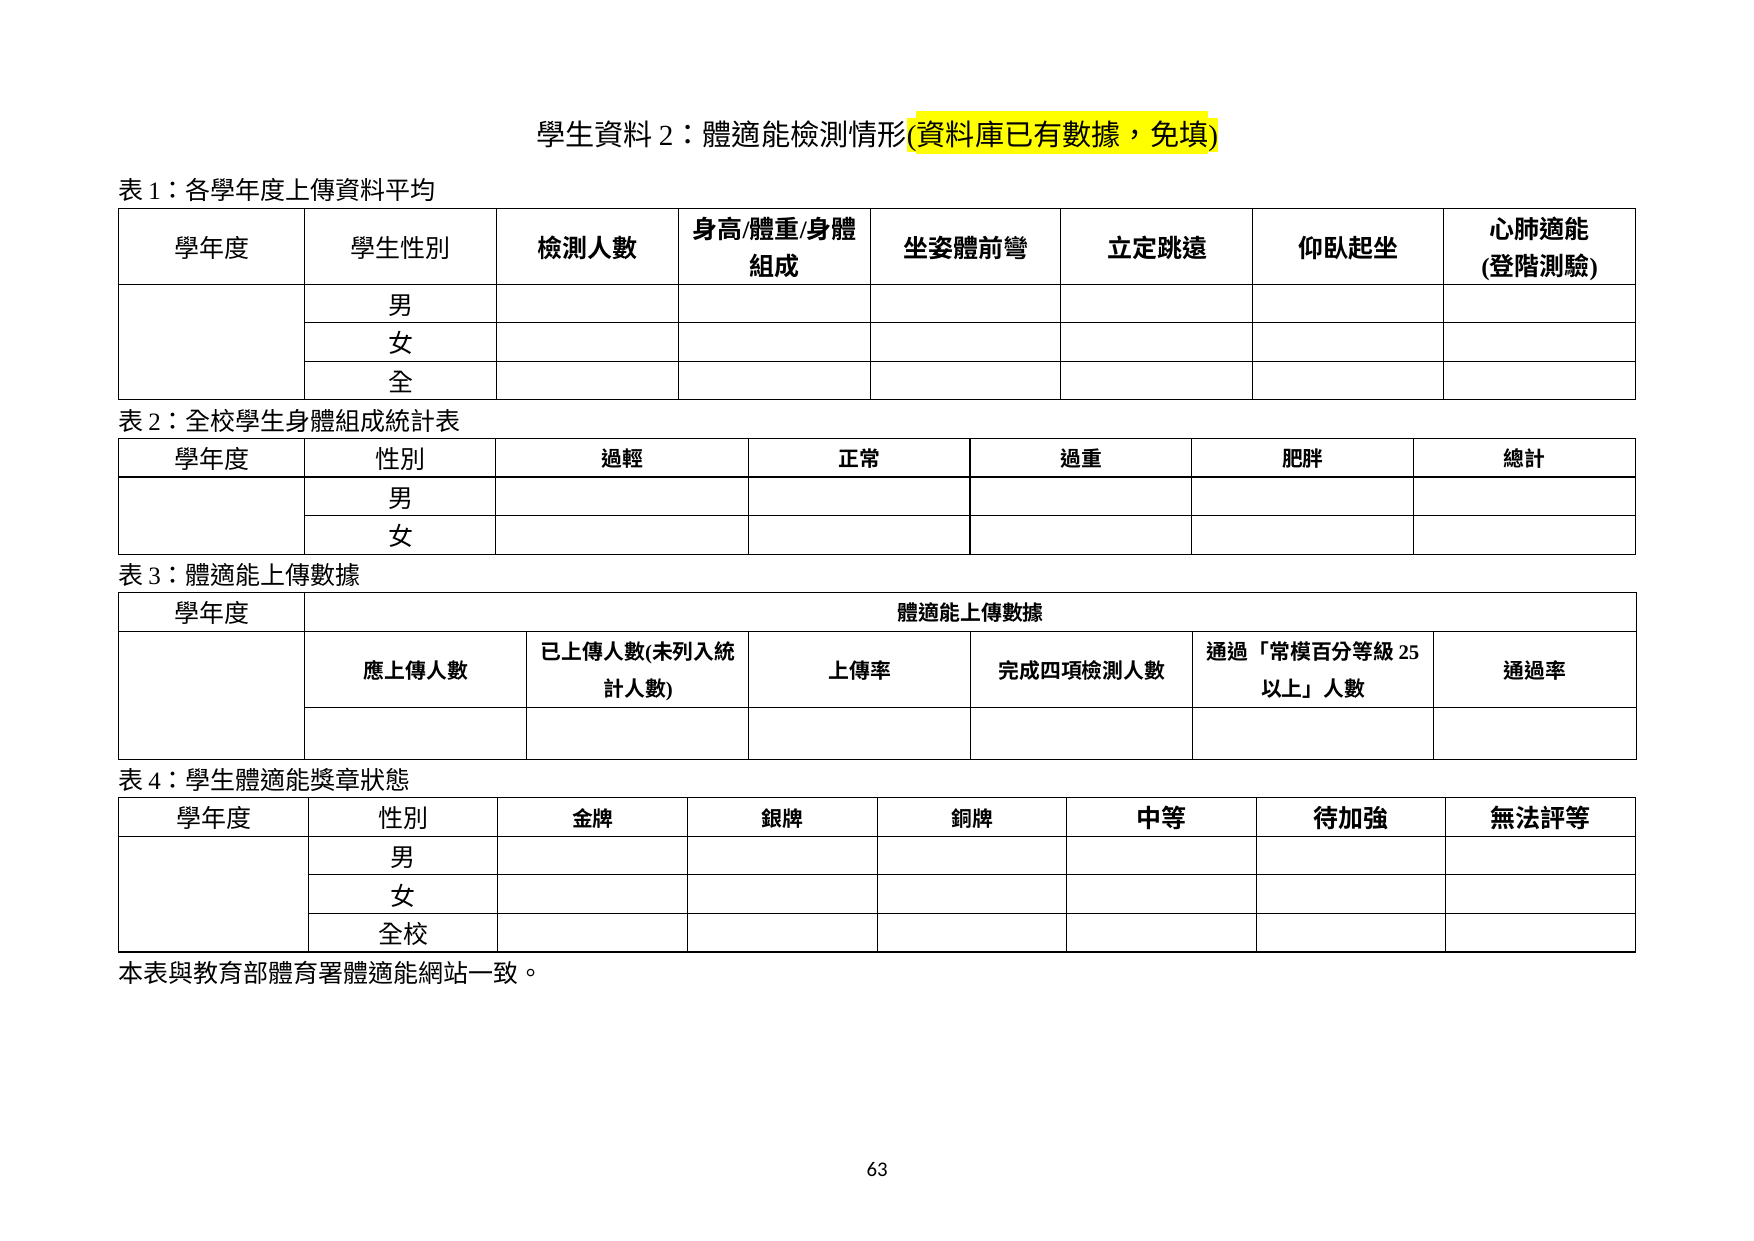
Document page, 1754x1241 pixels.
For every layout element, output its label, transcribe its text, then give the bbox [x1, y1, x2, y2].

table_cell [1061, 285, 1252, 322]
table_header 坐姿體前彎 [871, 209, 1060, 284]
table_cell [1414, 478, 1635, 515]
table_cell [1193, 708, 1433, 759]
table_header 檢測人數 [497, 209, 678, 284]
table_cell [1061, 323, 1252, 361]
table_header 無法評等 [1446, 798, 1635, 836]
table_cell [679, 285, 870, 322]
table_cell [498, 837, 687, 874]
table_header 立定跳遠 [1061, 209, 1252, 284]
table_header 正常 [749, 439, 969, 476]
table_cell [1444, 285, 1635, 322]
table_cell [119, 478, 304, 553]
table_header 體適能上傳數據 [305, 593, 1636, 631]
table_cell [1257, 875, 1445, 913]
table_cell 已上傳人數(未列入統計人數) [527, 632, 748, 707]
table_cell [1067, 875, 1256, 913]
table_header 心肺適能 (登階測驗) [1444, 209, 1635, 284]
table_cell [688, 837, 877, 874]
table_cell 通過「常模百分等級25以上」人數 [1193, 632, 1433, 707]
table_cell [688, 875, 877, 913]
table_cell [496, 516, 748, 553]
table_cell [749, 478, 969, 515]
table_cell [1067, 837, 1256, 874]
table_cell [1257, 914, 1445, 951]
table_cell [498, 875, 687, 913]
table_cell 應上傳人數 [305, 632, 526, 707]
table_header 銅牌 [878, 798, 1066, 836]
text 表1：各學年度上傳資料平均 [118, 170, 1636, 208]
table_header 總計 [1414, 439, 1635, 476]
table_header 性別 [309, 798, 497, 836]
table_header 身高/體重/身體組成 [679, 209, 870, 284]
table_cell [1444, 323, 1635, 361]
table_cell [679, 323, 870, 361]
subtitle 學生資料2：體適能檢測情形(資料庫已有數據，免填) [118, 95, 1636, 170]
table_cell 男 [305, 478, 495, 515]
table_cell [1253, 285, 1443, 322]
table_cell [679, 362, 870, 399]
table_cell [527, 708, 748, 759]
table_cell 女 [305, 323, 496, 361]
table_cell [688, 914, 877, 951]
table_cell [497, 362, 678, 399]
text 表3：體適能上傳數據 [118, 555, 1636, 592]
table_cell [971, 478, 1191, 515]
table_cell [1446, 875, 1635, 913]
table_cell [1446, 837, 1635, 874]
text 表4：學生體適能獎章狀態 [118, 760, 1636, 797]
table_cell [749, 516, 969, 553]
text 表2：全校學生身體組成統計表 [118, 400, 1636, 438]
table_header 學生性別 [305, 209, 496, 284]
table_cell [1192, 516, 1413, 553]
table_cell [496, 478, 748, 515]
table_cell [1257, 837, 1445, 874]
table_header 待加強 [1257, 798, 1445, 836]
table_cell [119, 285, 304, 399]
text 本表與教育部體育署體適能網站一致。 [118, 953, 1636, 990]
table_cell [497, 323, 678, 361]
table_cell [1067, 914, 1256, 951]
table_header 學年度 [119, 439, 304, 476]
table_cell [878, 875, 1066, 913]
table_cell [1192, 478, 1413, 515]
table_cell [119, 837, 308, 951]
table_cell [1444, 362, 1635, 399]
table_cell 女 [309, 875, 497, 913]
table_header 學年度 [119, 798, 308, 836]
table_cell [1434, 708, 1636, 759]
table_cell [878, 914, 1066, 951]
table_cell [971, 516, 1191, 553]
table_cell 女 [305, 516, 495, 553]
table_cell [878, 837, 1066, 874]
table_cell 男 [305, 285, 496, 322]
table_cell [971, 708, 1192, 759]
table_cell [119, 632, 304, 759]
table_cell [498, 914, 687, 951]
table_header 學年度 [119, 209, 304, 284]
table_cell [1061, 362, 1252, 399]
table_cell [749, 708, 970, 759]
table_cell 完成四項檢測人數 [971, 632, 1192, 707]
table_cell [497, 285, 678, 322]
table_header 仰臥起坐 [1253, 209, 1443, 284]
table_cell [1253, 323, 1443, 361]
table_header 銀牌 [688, 798, 877, 836]
table_cell [1446, 914, 1635, 951]
table_cell 上傳率 [749, 632, 970, 707]
table_header 金牌 [498, 798, 687, 836]
table_header 性別 [305, 439, 495, 476]
table_header 過輕 [496, 439, 748, 476]
table_header 中等 [1067, 798, 1256, 836]
table_cell [871, 362, 1060, 399]
table_cell [1414, 516, 1635, 553]
table_cell 全校 [309, 914, 497, 951]
table_cell 全 [305, 362, 496, 399]
table_cell [305, 708, 526, 759]
table_header 學年度 [119, 593, 304, 631]
table_header 肥胖 [1192, 439, 1413, 476]
table_cell 通過率 [1434, 632, 1636, 707]
table_cell [871, 323, 1060, 361]
table_cell 男 [309, 837, 497, 874]
table_cell [1253, 362, 1443, 399]
table_header 過重 [971, 439, 1191, 476]
table_cell [871, 285, 1060, 322]
